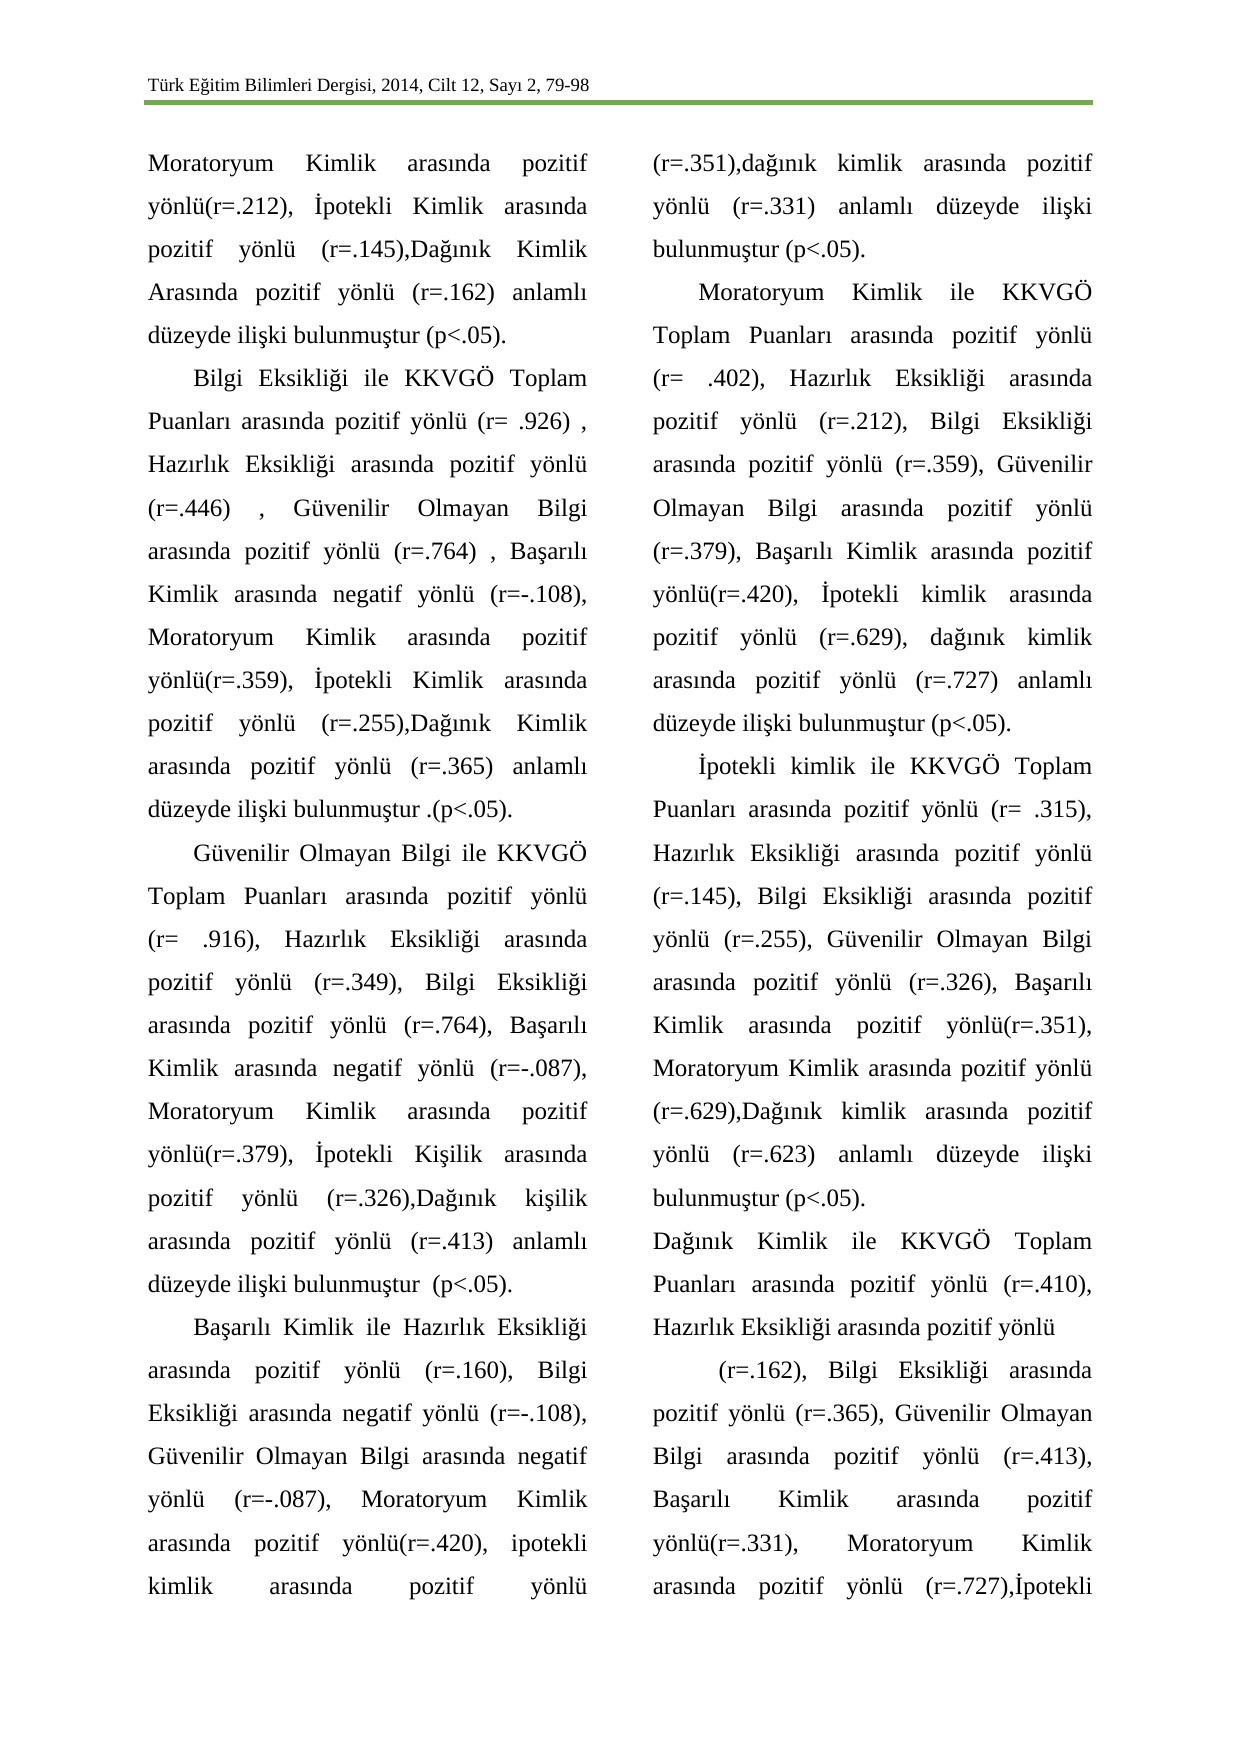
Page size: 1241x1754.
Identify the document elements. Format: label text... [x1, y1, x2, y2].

text Başarılı Kimlik ile Hazırlık Eksikliği arasında pozitif yönlü (r=.160), Bilgi Eksikliği arasında negatif yönlü (r=-.108), Güvenilir Olmayan Bilgi arasında negatif yönlü (r=-.087), Moratoryum Kimlik arasında pozitif yönlü(r=.420), ipotekli kimlik arasında pozitif yönlü (r=.351),dağınık kimlik arasında pozitif yönlü (r=.331) anlamlı düzeyde ilişki bulunmuştur (p<.05). [148, 1312, 588, 1599]
text Dağınık Kimlik ile KKVGÖ Toplam Puanları arasında pozitif yönlü (r=.410), Hazırlık Eksikliği arasında pozitif yönlü [653, 1226, 1092, 1341]
text Bilgi Eksikliği ile KKVGÖ Toplam Puanları arasında pozitif yönlü (r= .926) , Hazırlık Eksikliği arasında pozitif yönlü (r=.446) , Güvenilir Olmayan Bilgi arasında pozitif yönlü (r=.764) , Başarılı Kimlik arasında negatif yönlü (r=-.108), Moratoryum Kimlik arasında pozitif yönlü(r=.359), İpotekli Kimlik arasında pozitif yönlü (r=.255),Dağınık Kimlik arasında pozitif yönlü (r=.365) anlamlı düzeyde ilişki bulunmuştur .(p<.05). [148, 363, 588, 823]
text Güvenilir Olmayan Bilgi ile KKVGÖ Toplam Puanları arasında pozitif yönlü (r= .916), Hazırlık Eksikliği arasında pozitif yönlü (r=.349), Bilgi Eksikliği arasında pozitif yönlü (r=.764), Başarılı Kimlik arasında negatif yönlü (r=-.087), Moratoryum Kimlik arasında pozitif yönlü(r=.379), İpotekli Kişilik arasında pozitif yönlü (r=.326),Dağınık kişilik arasında pozitif yönlü (r=.413) anlamlı düzeyde ilişki bulunmuştur (p<.05). [148, 838, 588, 1298]
text İpotekli kimlik ile KKVGÖ Toplam Puanları arasında pozitif yönlü (r= .315), Hazırlık Eksikliği arasında pozitif yönlü (r=.145), Bilgi Eksikliği arasında pozitif yönlü (r=.255), Güvenilir Olmayan Bilgi arasında pozitif yönlü (r=.326), Başarılı Kimlik arasında pozitif yönlü(r=.351), Moratoryum Kimlik arasında pozitif yönlü (r=.629),Dağınık kimlik arasında pozitif yönlü (r=.623) anlamlı düzeyde ilişki bulunmuştur (p<.05). [653, 751, 1092, 1211]
text Başarılı Kimlik ile Hazırlık Eksikliği arasında pozitif yönlü (r=.160), Bilgi Eksikliği arasında negatif yönlü (r=-.108), Güvenilir Olmayan Bilgi arasında negatif yönlü (r=-.087), Moratoryum Kimlik arasında pozitif yönlü(r=.420), ipotekli kimlik arasında pozitif yönlü (r=.351),dağınık kimlik arasında pozitif yönlü (r=.331) anlamlı düzeyde ilişki bulunmuştur (p<.05). [653, 148, 1092, 263]
text Moratoryum Kimlik ile KKVGÖ Toplam Puanları arasında pozitif yönlü (r= .402), Hazırlık Eksikliği arasında pozitif yönlü (r=.212), Bilgi Eksikliği arasında pozitif yönlü (r=.359), Güvenilir Olmayan Bilgi arasında pozitif yönlü (r=.379), Başarılı Kimlik arasında pozitif yönlü(r=.420), İpotekli kimlik arasında pozitif yönlü (r=.629), dağınık kimlik arasında pozitif yönlü (r=.727) anlamlı düzeyde ilişki bulunmuştur (p<.05). [653, 277, 1092, 737]
